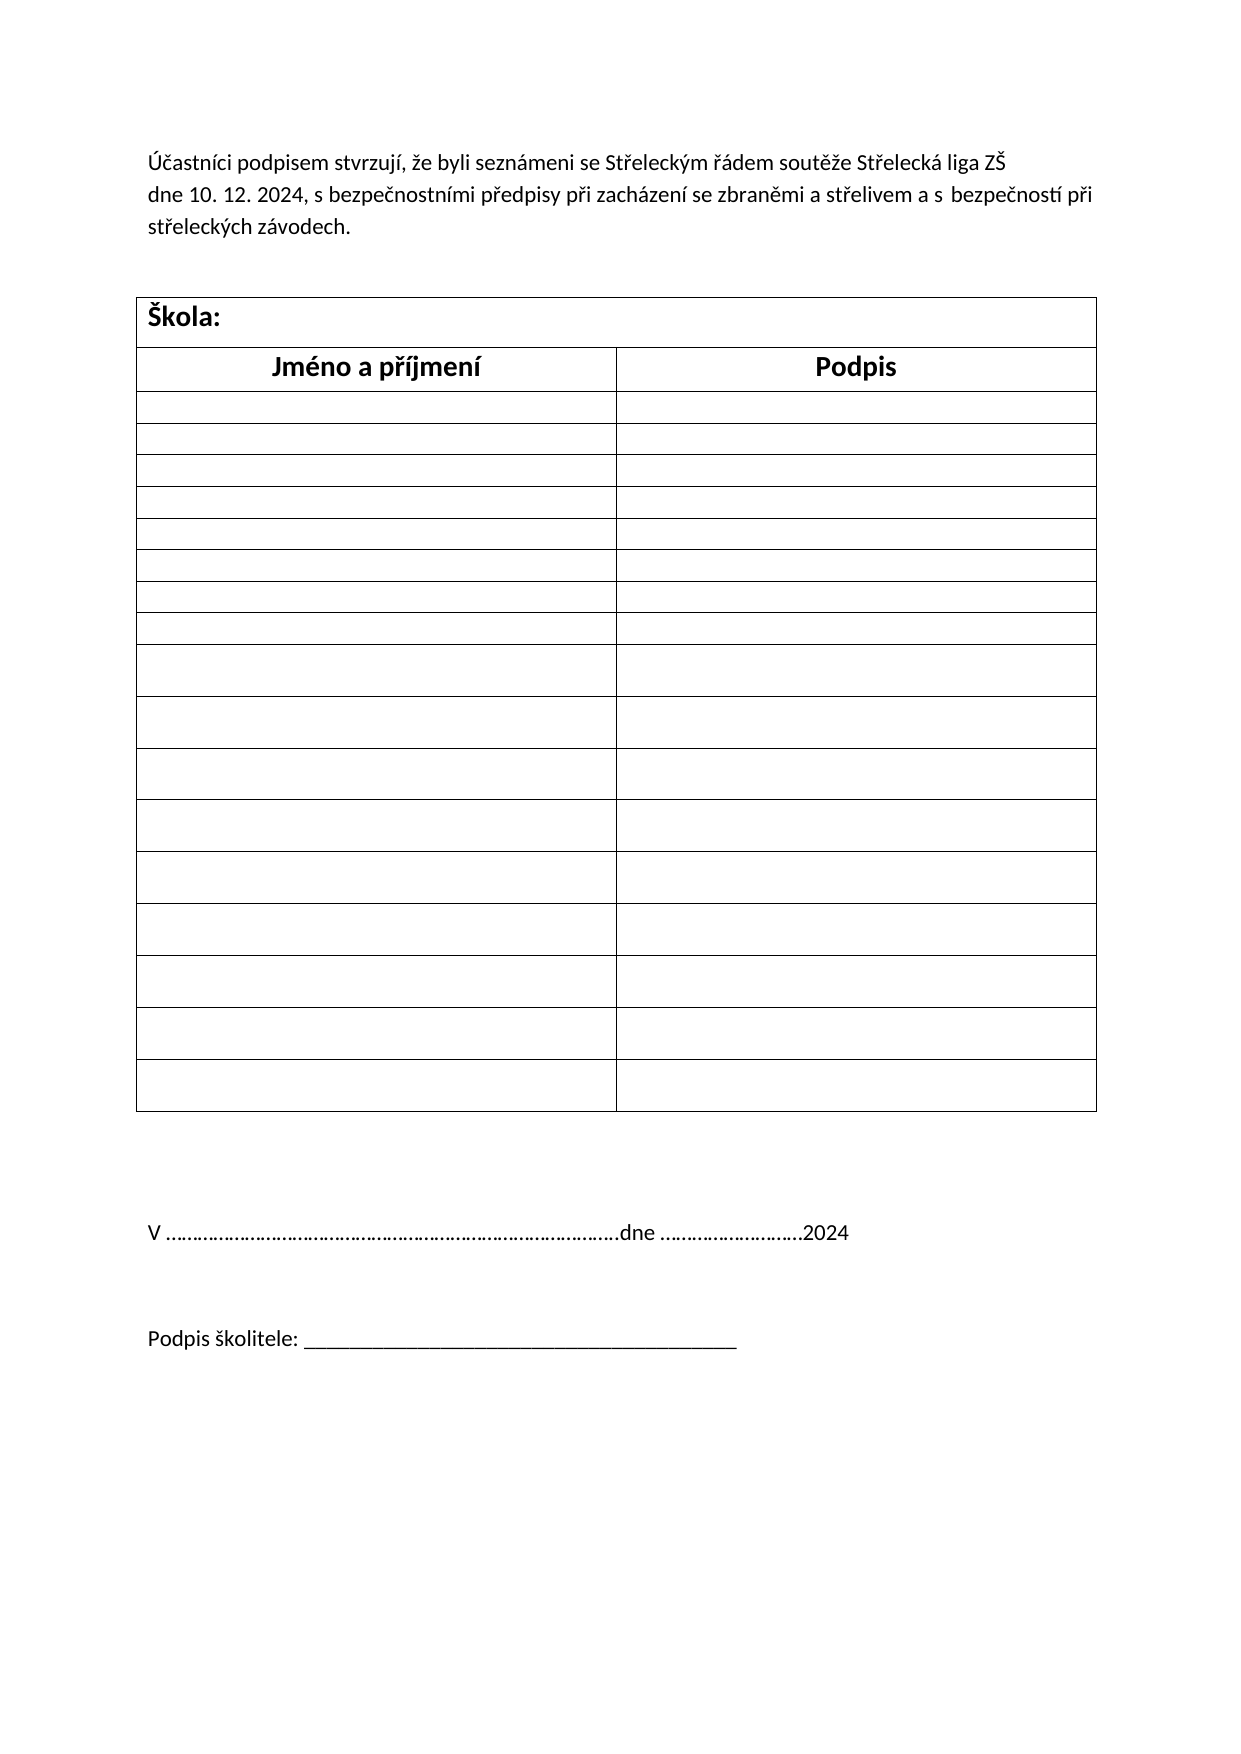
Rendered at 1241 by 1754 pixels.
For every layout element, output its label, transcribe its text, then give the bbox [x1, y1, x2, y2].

table_cell Jméno a příjmení [137, 348, 616, 391]
table_cell [617, 455, 1096, 486]
table_cell [617, 424, 1096, 454]
table_cell [617, 904, 1096, 955]
table_cell [137, 455, 616, 486]
table_cell Podpis [617, 348, 1096, 391]
table_cell [137, 424, 616, 454]
table_cell [617, 800, 1096, 851]
table_cell [137, 550, 616, 581]
table_cell [617, 1060, 1096, 1111]
table_cell [137, 1008, 616, 1059]
table_cell [617, 697, 1096, 747]
table_cell [137, 956, 616, 1007]
table_cell [137, 904, 616, 955]
table_cell [617, 519, 1096, 549]
table_cell [617, 852, 1096, 903]
table_cell [137, 582, 616, 612]
table_cell [617, 613, 1096, 644]
table_cell [617, 956, 1096, 1007]
table_cell [137, 487, 616, 517]
text Účastníci podpisem stvrzují, že byli seznámeni se Střeleckým řádem soutěže Střelecká liga ZŠ [148, 148, 1093, 176]
table_cell [137, 800, 616, 851]
table_cell [617, 550, 1096, 581]
table_cell [137, 852, 616, 903]
table_cell [617, 749, 1096, 799]
text V …………………………………………………………………………..dne ………………………2024 [148, 1218, 1093, 1246]
table_cell [617, 487, 1096, 517]
text Podpis školitele: ______________________________________ [148, 1324, 1093, 1352]
table_cell [137, 519, 616, 549]
table_header Škola: [137, 298, 1096, 347]
table_cell [137, 645, 616, 696]
table_cell [617, 1008, 1096, 1059]
table_cell [137, 697, 616, 747]
table_cell [137, 1060, 616, 1111]
table_cell [137, 749, 616, 799]
table_cell [617, 582, 1096, 612]
table_cell [137, 613, 616, 644]
table_cell [617, 645, 1096, 696]
text dne 10. 12. 2024, s bezpečnostními předpisy při zacházení se zbraněmi a střelivem a s bezpečností při střeleckých závodech. [148, 180, 1093, 240]
table_cell [617, 392, 1096, 423]
table_cell [137, 392, 616, 423]
